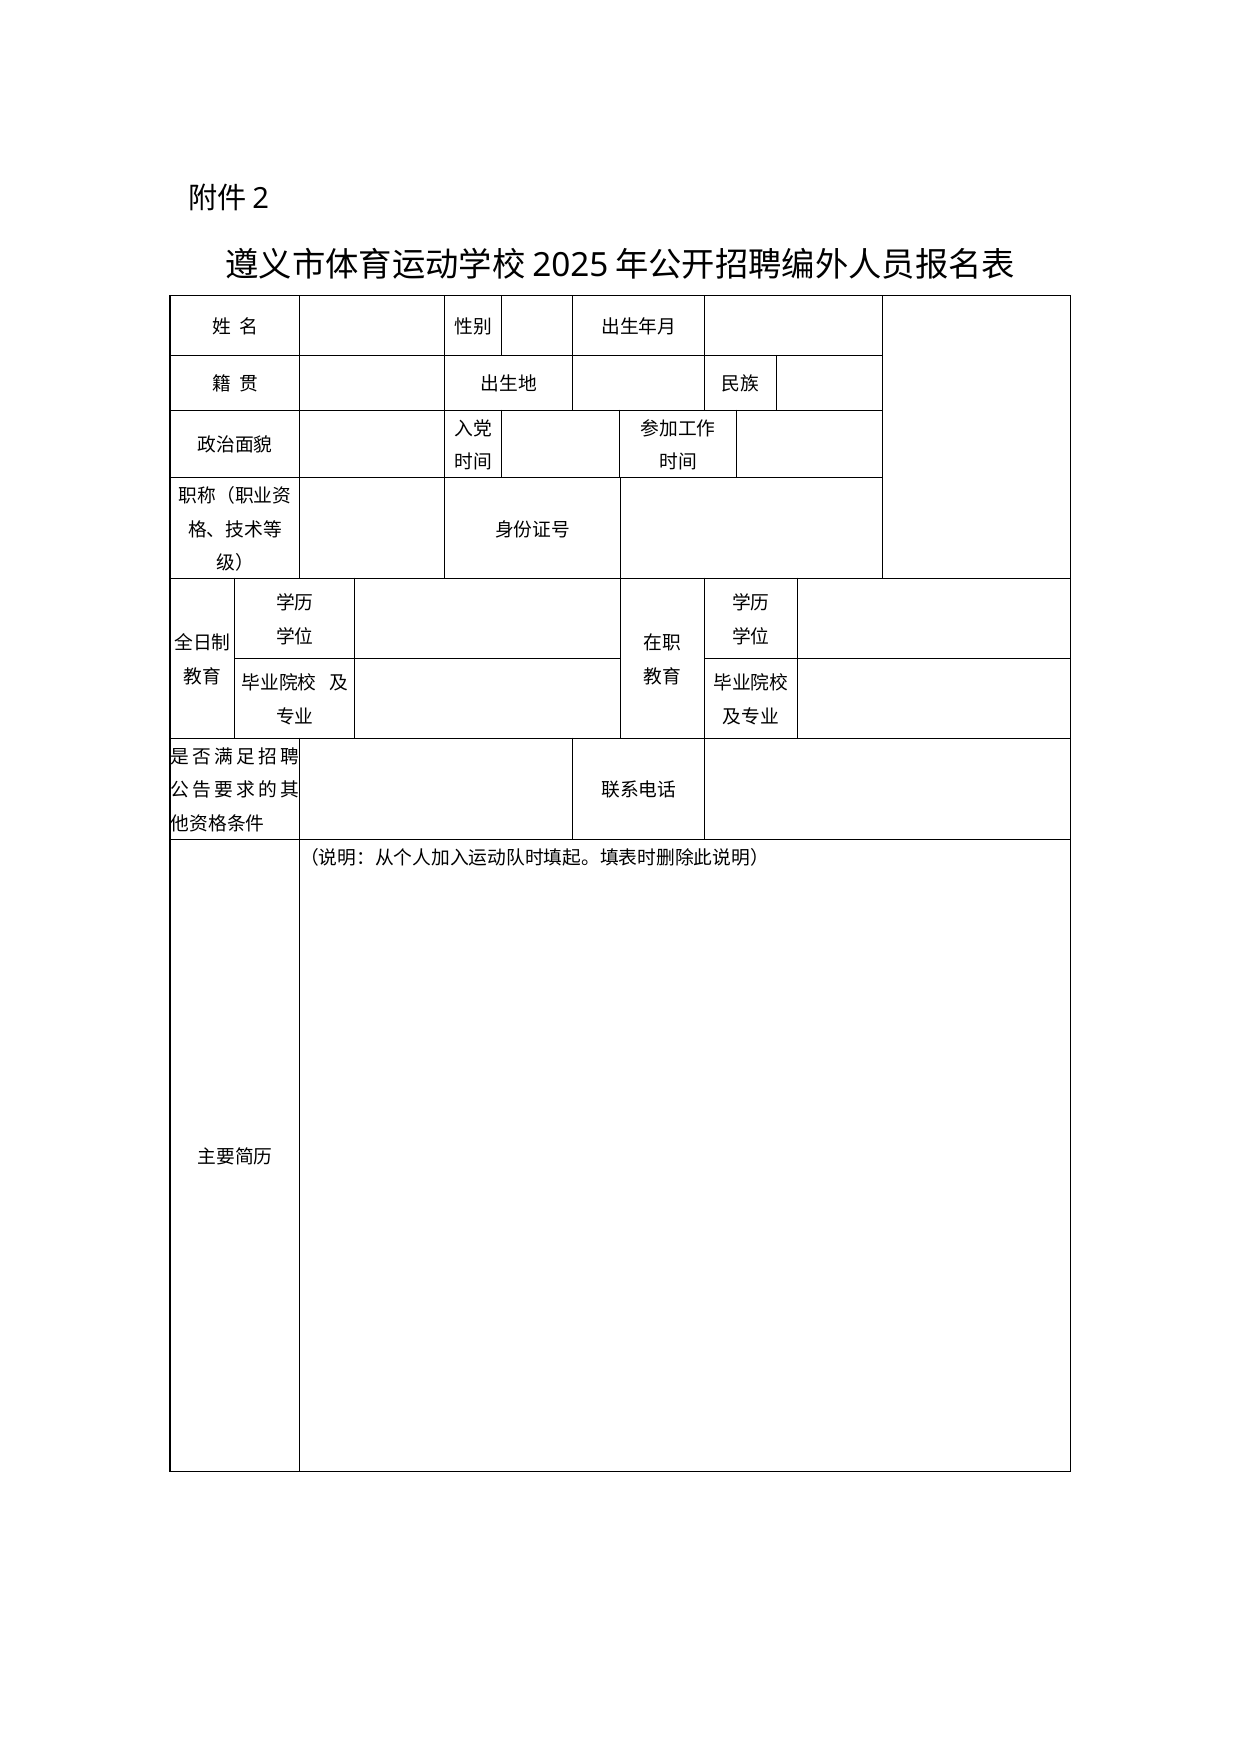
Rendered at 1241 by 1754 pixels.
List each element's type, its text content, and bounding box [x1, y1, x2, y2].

table_cell [798, 659, 1070, 738]
table_cell 出生地 [445, 356, 572, 409]
table_cell [355, 579, 620, 658]
table_header [300, 296, 444, 355]
table_header [705, 296, 882, 355]
table_cell [798, 579, 1070, 658]
table_cell [737, 411, 882, 477]
text 附件2 [188, 162, 1052, 229]
table_cell 学历 学位 [705, 579, 797, 658]
table_cell [621, 478, 882, 578]
table_cell [300, 739, 572, 838]
table_cell [300, 478, 444, 578]
table_cell 主要简历 [171, 840, 299, 1471]
text 遵义市体育运动学校2025年公开招聘编外人员报名表 [188, 229, 1052, 295]
table_cell 身份证号 [445, 478, 620, 578]
table_header [502, 296, 572, 355]
table_header 性别 [445, 296, 501, 355]
table_cell [355, 659, 620, 738]
table_cell 职称（职业资格、技术等级） [171, 478, 299, 578]
table_cell 全日制教育 [171, 579, 234, 738]
table_cell （说明：从个人加入运动队时填起。填表时删除此说明） [300, 840, 1070, 1471]
table_cell [705, 739, 1070, 838]
table_cell 学历 学位 [235, 579, 354, 658]
table_cell [502, 411, 619, 477]
table_cell 政治面貌 [171, 411, 299, 477]
table_cell [300, 356, 444, 409]
table_header [883, 296, 1070, 578]
table_cell 是否满足招聘公告要求的其他资格条件 [171, 739, 299, 838]
table_cell 在职 教育 [621, 579, 704, 738]
table_cell 参加工作 时间 [620, 411, 736, 477]
table_header 出生年月 [573, 296, 704, 355]
table_header 姓 名 [171, 296, 299, 355]
table_cell 联系电话 [573, 739, 704, 838]
table_cell 毕业院校及专业 [705, 659, 797, 738]
table_cell 籍 贯 [171, 356, 299, 409]
table_cell [777, 356, 882, 409]
table_cell [300, 411, 444, 477]
table_cell 入党 时间 [445, 411, 501, 477]
table_cell 民族 [705, 356, 776, 409]
table_cell [573, 356, 704, 409]
table_cell 毕业院校 及专业 [235, 659, 354, 738]
